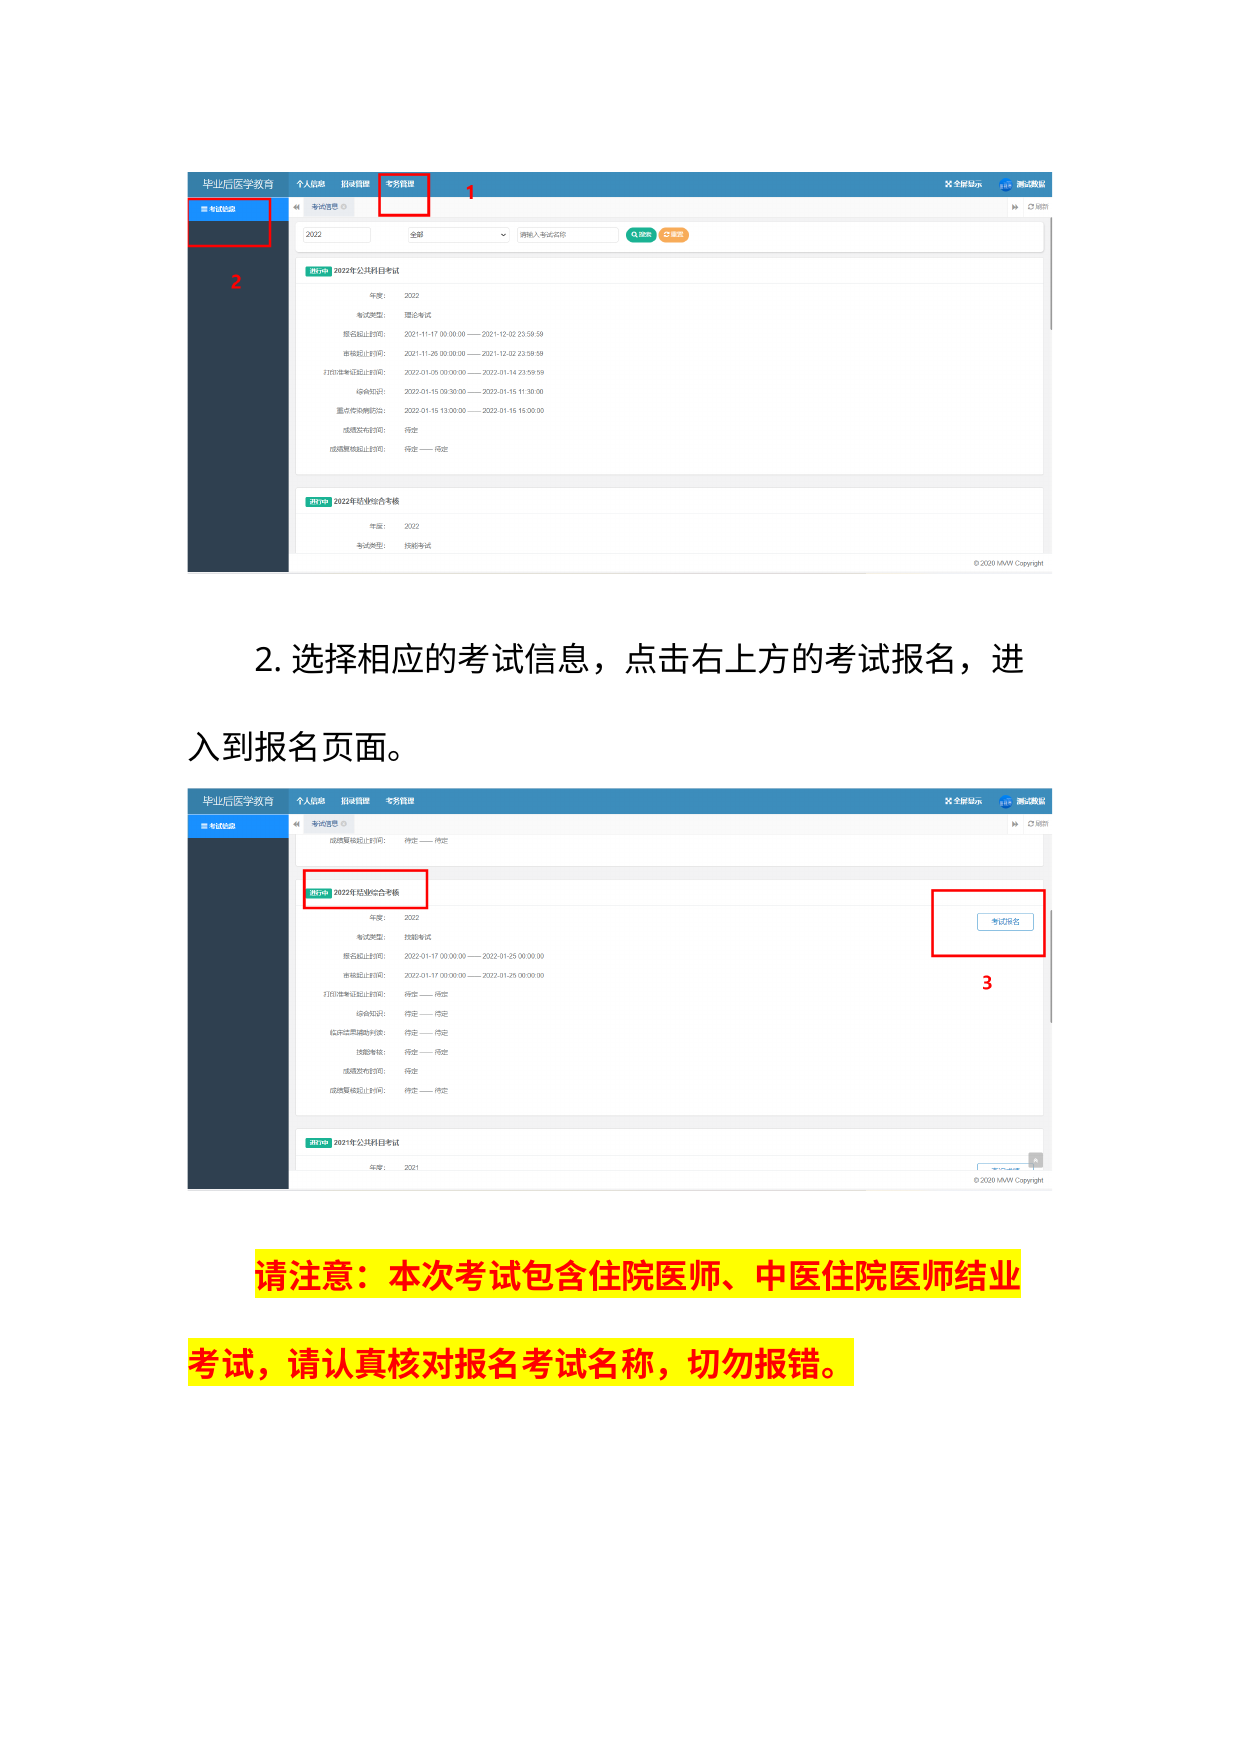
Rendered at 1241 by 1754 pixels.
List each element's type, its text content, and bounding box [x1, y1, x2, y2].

text 请注意：本次考试包含住院医师、中医住院医师结业考试，请认真核对报名考试名称，切勿报错。 [187, 1229, 1053, 1406]
list 选择相应的考试信息，点击右上方的考试报名，进入到报名页面。 [187, 613, 1053, 788]
picture [187, 172, 1053, 574]
picture [187, 788, 1053, 1191]
